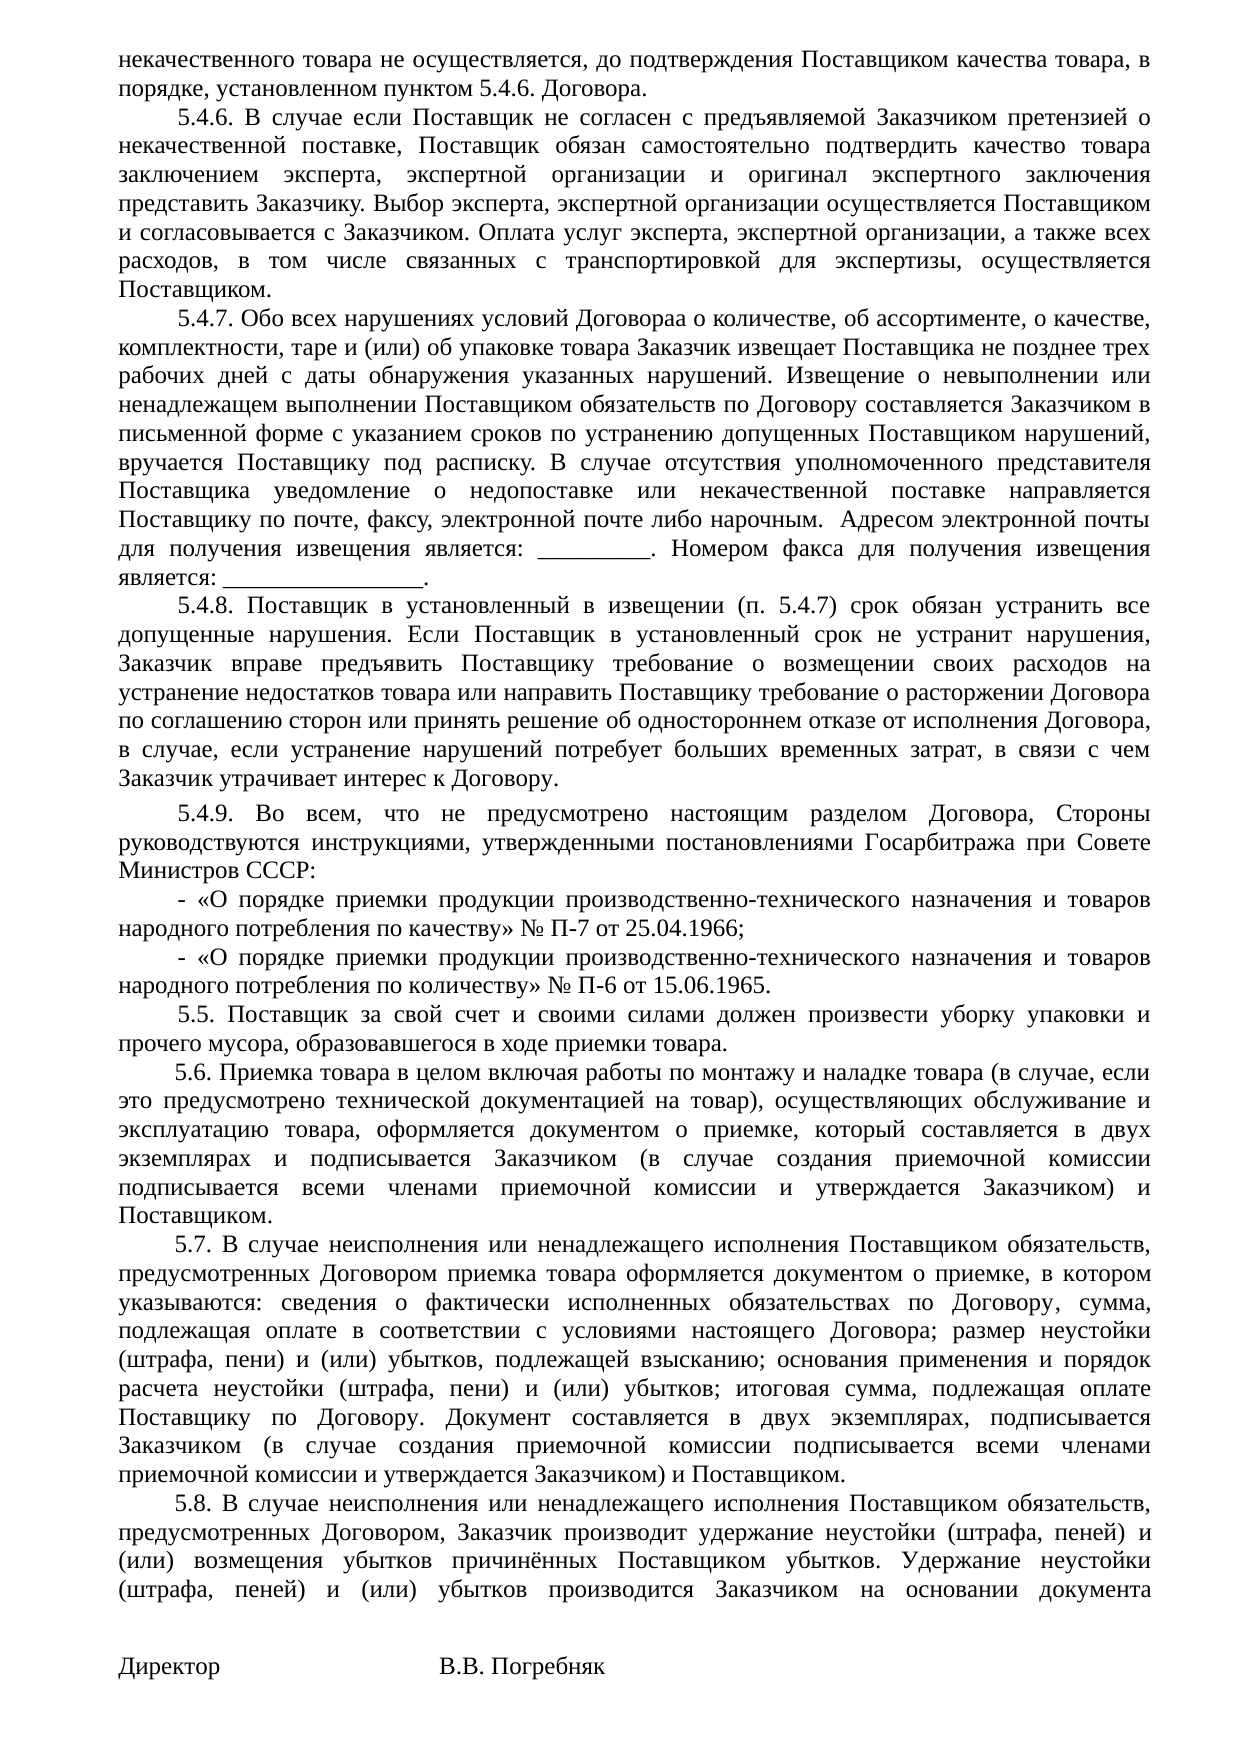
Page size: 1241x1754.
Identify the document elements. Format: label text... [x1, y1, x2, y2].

text 5.7. В случае неисполнения или ненадлежащего исполнения Поставщиком обязательств, предусмотренных Договором приемка товара оформляется документом о приемке, в котором указываются: сведения о фактически исполненных обязательствах по Договору, сумма, подлежащая оплате в соответствии с условиями настоящего Договора; размер неустойки (штрафа, пени) и (или) убытков, подлежащей взысканию; основания применения и порядок расчета неустойки (штрафа, пени) и (или) убытков; итоговая сумма, подлежащая оплате Поставщику по Договору. Документ составляется в двух экземплярах, подписывается Заказчиком (в случае создания приемочной комиссии подписывается всеми членами приемочной комиссии и утверждается Заказчиком) и Поставщиком. [118, 1229, 1152, 1488]
text - «О порядке приемки продукции производственно-технического назначения и товаров народного потребления по качеству» № П-7 от 25.04.1966; [118, 884, 1152, 942]
text 5.4.8. Поставщик в установленный в извещении (п. 5.4.7) срок обязан устранить все допущенные нарушения. Если Поставщик в установленный срок не устранит нарушения, Заказчик вправе предъявить Поставщику требование о возмещении своих расходов на устранение недостатков товара или направить Поставщику требование о расторжении Договора по соглашению сторон или принять решение об одностороннем отказе от исполнения Договора, в случае, если устранение нарушений потребует больших временных затрат, в связи с чем Заказчик утрачивает интерес к Договору. [118, 591, 1152, 792]
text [118, 1488, 1152, 1603]
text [118, 44, 1152, 102]
text 5.4.7. Обо всех нарушениях условий Договораа о количестве, об ассортименте, о качестве, комплектности, таре и (или) об упаковке товара Заказчик извещает Поставщика не позднее трех рабочих дней с даты обнаружения указанных нарушений. Извещение о невыполнении или ненадлежащем выполнении Поставщиком обязательств по Договору составляется Заказчиком в письменной форме с указанием сроков по устранению допущенных Поставщиком нарушений, вручается Поставщику под расписку. В случае отсутствия уполномоченного представителя Поставщика уведомление о недопоставке или некачественной поставке направляется Поставщику по почте, факсу, электронной почте либо нарочным. Адресом электронной почты для получения извещения является: _________. Номером факса для получения извещения является: ________________. [118, 303, 1152, 591]
text 5.5. Поставщик за свой счет и своими силами должен произвести уборку упаковки и прочего мусора, образовавшегося в ходе приемки товара. [118, 999, 1152, 1057]
text 5.4.6. В случае если Поставщик не согласен с предъявляемой Заказчиком претензией о некачественной поставке, Поставщик обязан самостоятельно подтвердить качество товара заключением эксперта, экспертной организации и оригинал экспертного заключения представить Заказчику. Выбор эксперта, экспертной организации осуществляется Поставщиком и согласовывается с Заказчиком. Оплата услуг эксперта, экспертной организации, а также всех расходов, в том числе связанных с транспортировкой для экспертизы, осуществляется Поставщиком. [118, 102, 1152, 303]
text - «О порядке приемки продукции производственно-технического назначения и товаров народного потребления по количеству» № П-6 от 15.06.1965. [118, 942, 1152, 999]
text 5.4.9. Во всем, что не предусмотрено настоящим разделом Договора, Стороны руководствуются инструкциями, утвержденными постановлениями Госарбитража при Совете Министров СССР: [118, 798, 1152, 884]
text 5.6. Приемка товара в целом включая работы по монтажу и наладке товара (в случае, если это предусмотрено технической документацией на товар), осуществляющих обслуживание и эксплуатацию товара, оформляется документом о приемке, который составляется в двух экземплярах и подписывается Заказчиком (в случае создания приемочной комиссии подписывается всеми членами приемочной комиссии и утверждается Заказчиком) и Поставщиком. [118, 1057, 1152, 1229]
